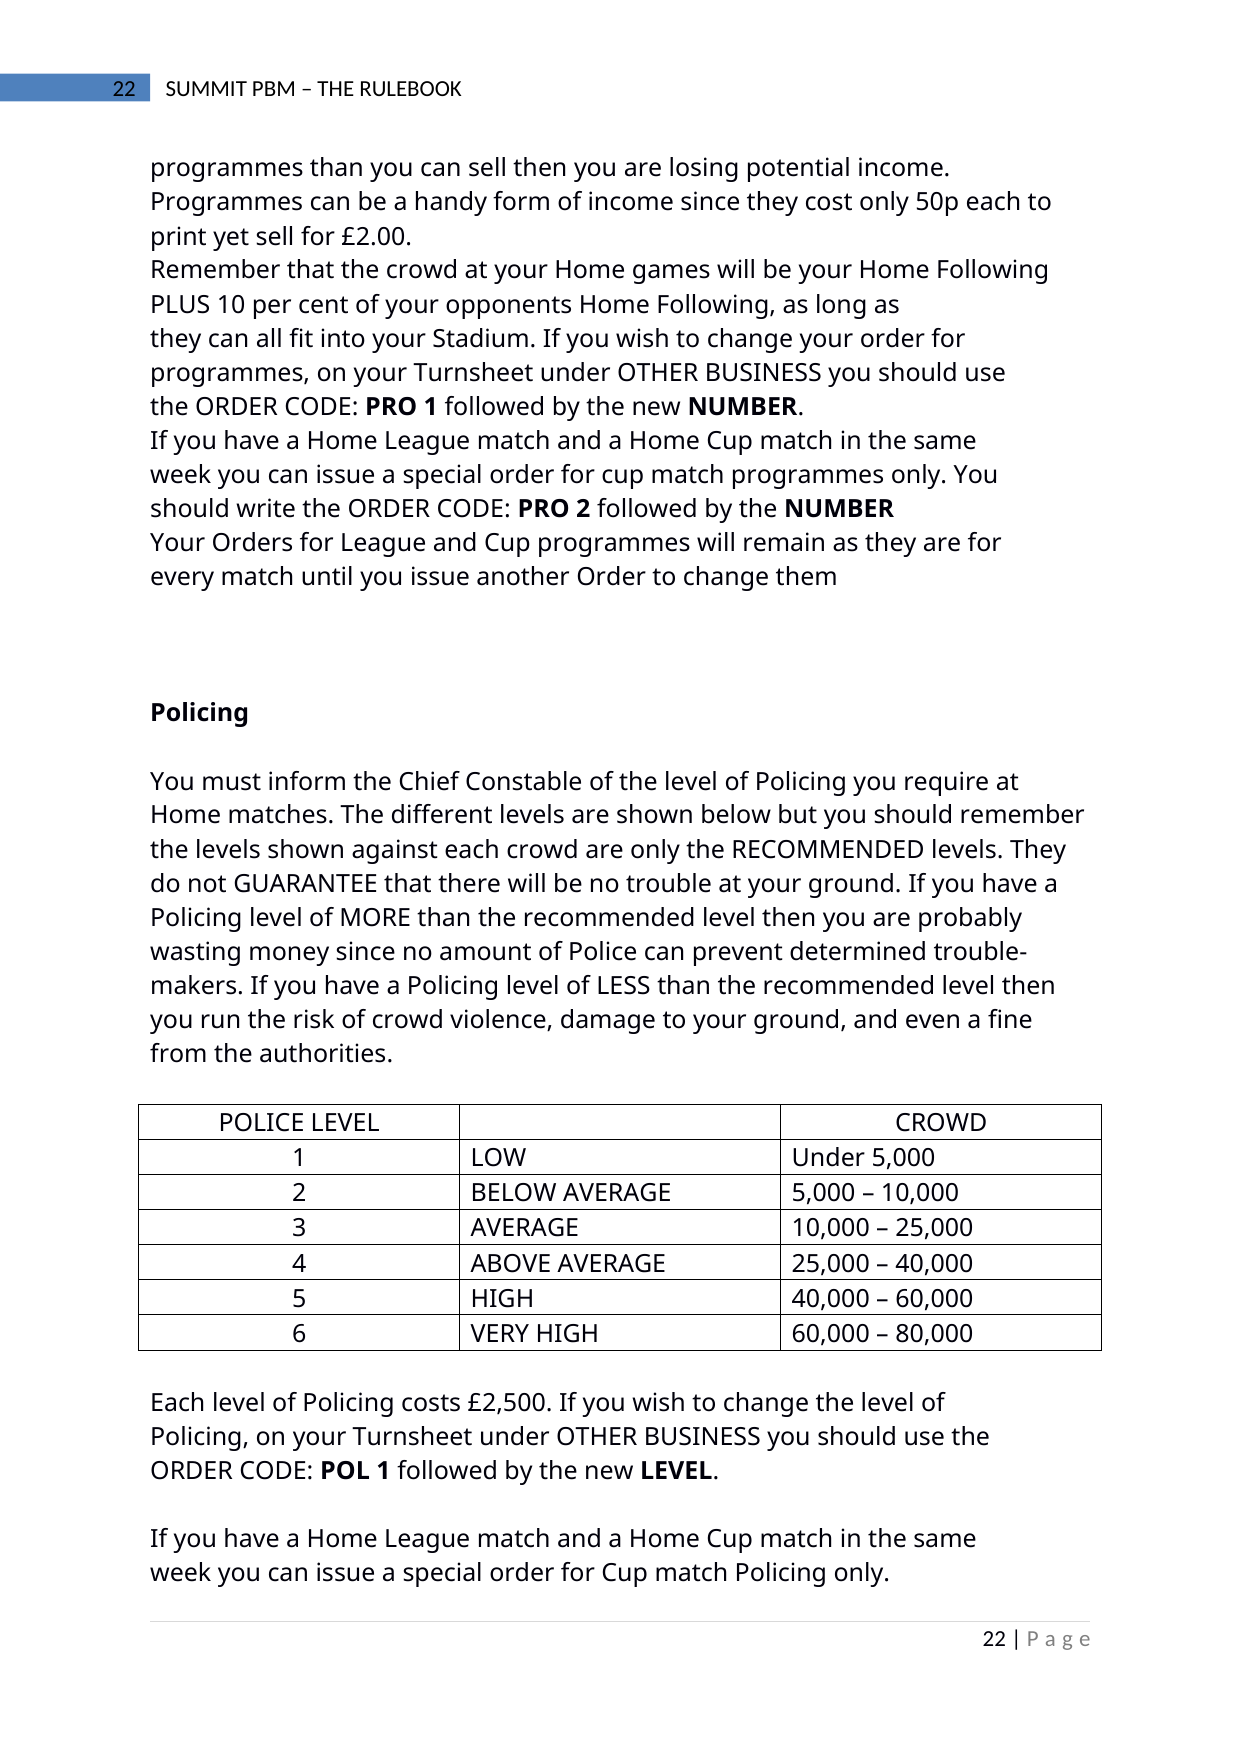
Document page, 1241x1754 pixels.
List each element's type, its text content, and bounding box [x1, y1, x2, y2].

table_cell 1 [139, 1140, 459, 1174]
text Policing, on your Turnsheet under OTHER BUSINESS you should use the [150, 1419, 1090, 1453]
text week you can issue a special order for Cup match Policing only. [150, 1555, 1090, 1589]
text should write the ORDER CODE: PRO 2 followed by the NUMBER [150, 491, 1090, 525]
table_header [460, 1105, 780, 1139]
text they can all fit into your Stadium. If you wish to change your order for [150, 320, 1090, 354]
table_cell LOW [460, 1140, 780, 1174]
text Remember that the crowd at your Home games will be your Home Following PLUS 10 per cent of your opponents Home Following, as long as [150, 252, 1090, 320]
text the ORDER CODE: PRO 1 followed by the new NUMBER. [150, 388, 1090, 422]
table_cell 25,000 – 40,000 [781, 1245, 1101, 1279]
table_cell AVERAGE [460, 1210, 780, 1244]
table_cell Under 5,000 [781, 1140, 1101, 1174]
text Your Orders for League and Cup programmes will remain as they are for [150, 525, 1090, 559]
table_cell 60,000 – 80,000 [781, 1315, 1101, 1349]
table_cell 5,000 – 10,000 [781, 1175, 1101, 1209]
table_cell BELOW AVERAGE [460, 1175, 780, 1209]
text Policing [150, 695, 1090, 729]
table_cell 4 [139, 1245, 459, 1279]
text Each level of Policing costs £2,500. If you wish to change the level of [150, 1384, 1090, 1419]
text If you have a Home League match and a Home Cup match in the same [150, 1521, 1090, 1555]
text If you have a Home League match and a Home Cup match in the same [150, 422, 1090, 457]
table_cell ABOVE AVERAGE [460, 1245, 780, 1279]
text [150, 150, 1090, 252]
text ORDER CODE: POL 1 followed by the new LEVEL. [150, 1453, 1090, 1487]
table_cell 10,000 – 25,000 [781, 1210, 1101, 1244]
table_cell 5 [139, 1280, 459, 1314]
table_header POLICE LEVEL [139, 1105, 459, 1139]
text every match until you issue another Order to change them [150, 559, 1090, 593]
table_cell HIGH [460, 1280, 780, 1314]
table_cell VERY HIGH [460, 1315, 780, 1349]
table_cell 40,000 – 60,000 [781, 1280, 1101, 1314]
text week you can issue a special order for cup match programmes only. You [150, 457, 1090, 491]
table_cell 2 [139, 1175, 459, 1209]
table_cell 6 [139, 1315, 459, 1349]
table_header CROWD [781, 1105, 1101, 1139]
text You must inform the Chief Constable of the level of Policing you require at Home matches. The different levels are shown below but you should remember the levels shown against each crowd are only the RECOMMENDED levels. They do not GUARANTEE that there will be no trouble at your ground. If you have a Policing level of MORE than the recommended level then you are probably wasting money since no amount of Police can prevent determined trouble-makers. If you have a Policing level of LESS than the recommended level then you run the risk of crowd violence, damage to your ground, and even a fine from the authorities. [150, 763, 1090, 1070]
table_cell 3 [139, 1210, 459, 1244]
text programmes, on your Turnsheet under OTHER BUSINESS you should use [150, 354, 1090, 388]
